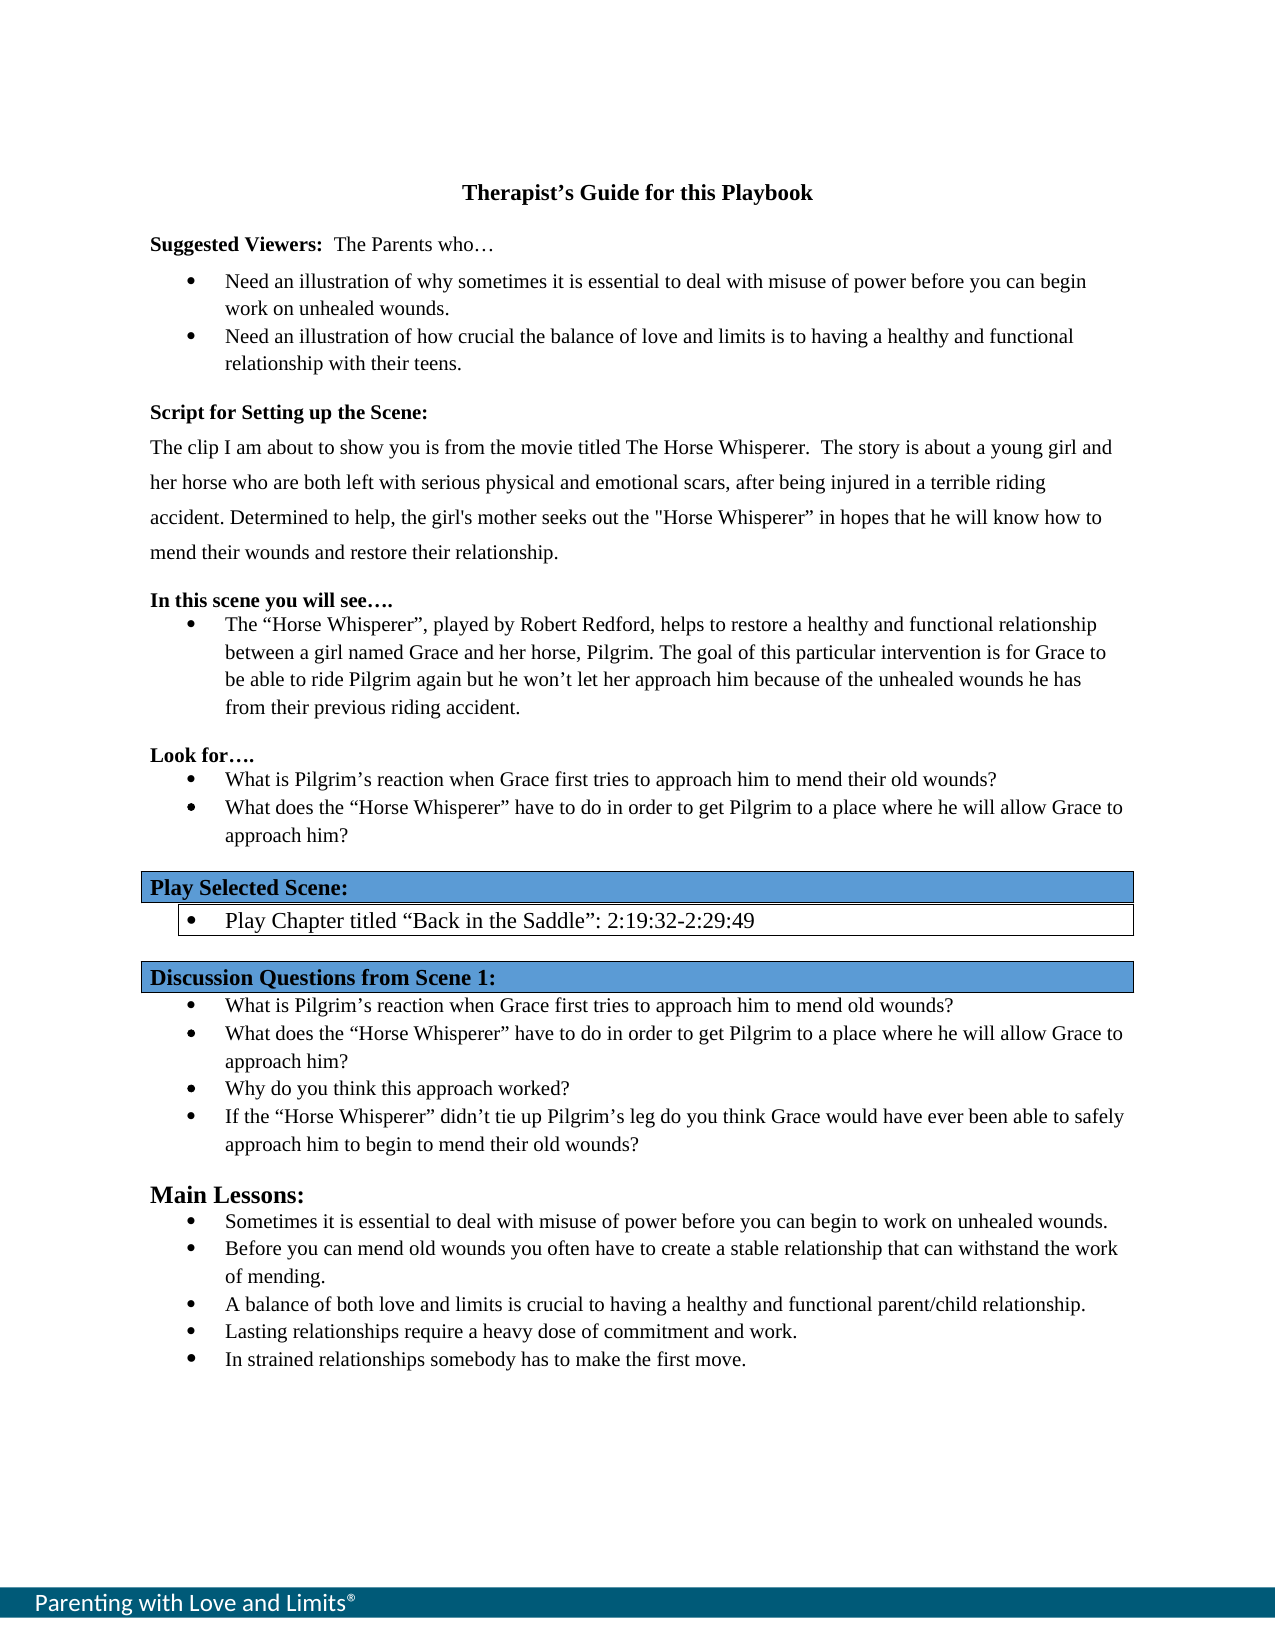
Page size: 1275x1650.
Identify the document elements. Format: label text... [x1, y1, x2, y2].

list What does the “Horse Whisperer” have to do in order to get Pilgrim to a place where he will allow Grace to approach him? [187, 1021, 1125, 1073]
text Discussion Questions from Scene 1: [142, 962, 1133, 992]
list Before you can mend old wounds you often have to create a stable relationship that can withstand the work of mending. [187, 1236, 1125, 1288]
list If the “Horse Whisperer” didn’t tie up Pilgrim’s leg do you think Grace would have ever been able to safely approach him to begin to mend their old wounds? [187, 1104, 1125, 1156]
list In strained relationships somebody has to make the first move. [187, 1347, 1125, 1371]
list Need an illustration of how crucial the balance of love and limits is to having a healthy and functional relationship with their teens. [187, 324, 1125, 375]
list The “Horse Whisperer”, played by Robert Redford, helps to restore a healthy and functional relationship between a girl named Grace and her horse, Pilgrim. The goal of this particular intervention is for Grace to be able to ride Pilgrim again but he won’t let her approach him because of the unhealed wounds he has from their previous riding accident. [187, 612, 1125, 719]
list A balance of both love and limits is crucial to having a healthy and functional parent/child relationship. [187, 1291, 1125, 1316]
text Therapist’s Guide for this Playbook [150, 179, 1125, 205]
list Need an illustration of why sometimes it is essential to deal with misuse of power before you can begin work on unhealed wounds. [187, 268, 1125, 320]
list Sometimes it is essential to deal with misuse of power before you can begin to work on unhealed wounds. [187, 1209, 1125, 1233]
list Why do you think this approach worked? [187, 1076, 1125, 1100]
text In this scene you will see…. [150, 588, 1125, 612]
text Main Lessons: [150, 1180, 1125, 1209]
text Suggested Viewers: The Parents who… [150, 232, 1125, 256]
text Play Selected Scene: [142, 872, 1133, 902]
list What does the “Horse Whisperer” have to do in order to get Pilgrim to a place where he will allow Grace to approach him? [187, 795, 1125, 847]
text The clip I am about to show you is from the movie titled The Horse Whisperer. The story is about a young girl and her horse who are both left with serious physical and emotional scars, after being injured in a terrible riding accident. Determined to help, the girl's mother seeks out the "Horse Whisperer” in hopes that he will know how to mend their wounds and restore their relationship. [150, 424, 1125, 564]
list What is Pilgrim’s reaction when Grace first tries to approach him to mend old wounds? [187, 993, 1125, 1017]
text Look for…. [150, 743, 1125, 767]
list Play Chapter titled “Back in the Saddle”: 2:19:32-2:29:49 [179, 905, 1133, 935]
list What is Pilgrim’s reaction when Grace first tries to approach him to mend their old wounds? [187, 767, 1125, 791]
list Lasting relationships require a heavy dose of commitment and work. [187, 1319, 1125, 1343]
text Script for Setting up the Scene: [150, 400, 1125, 424]
